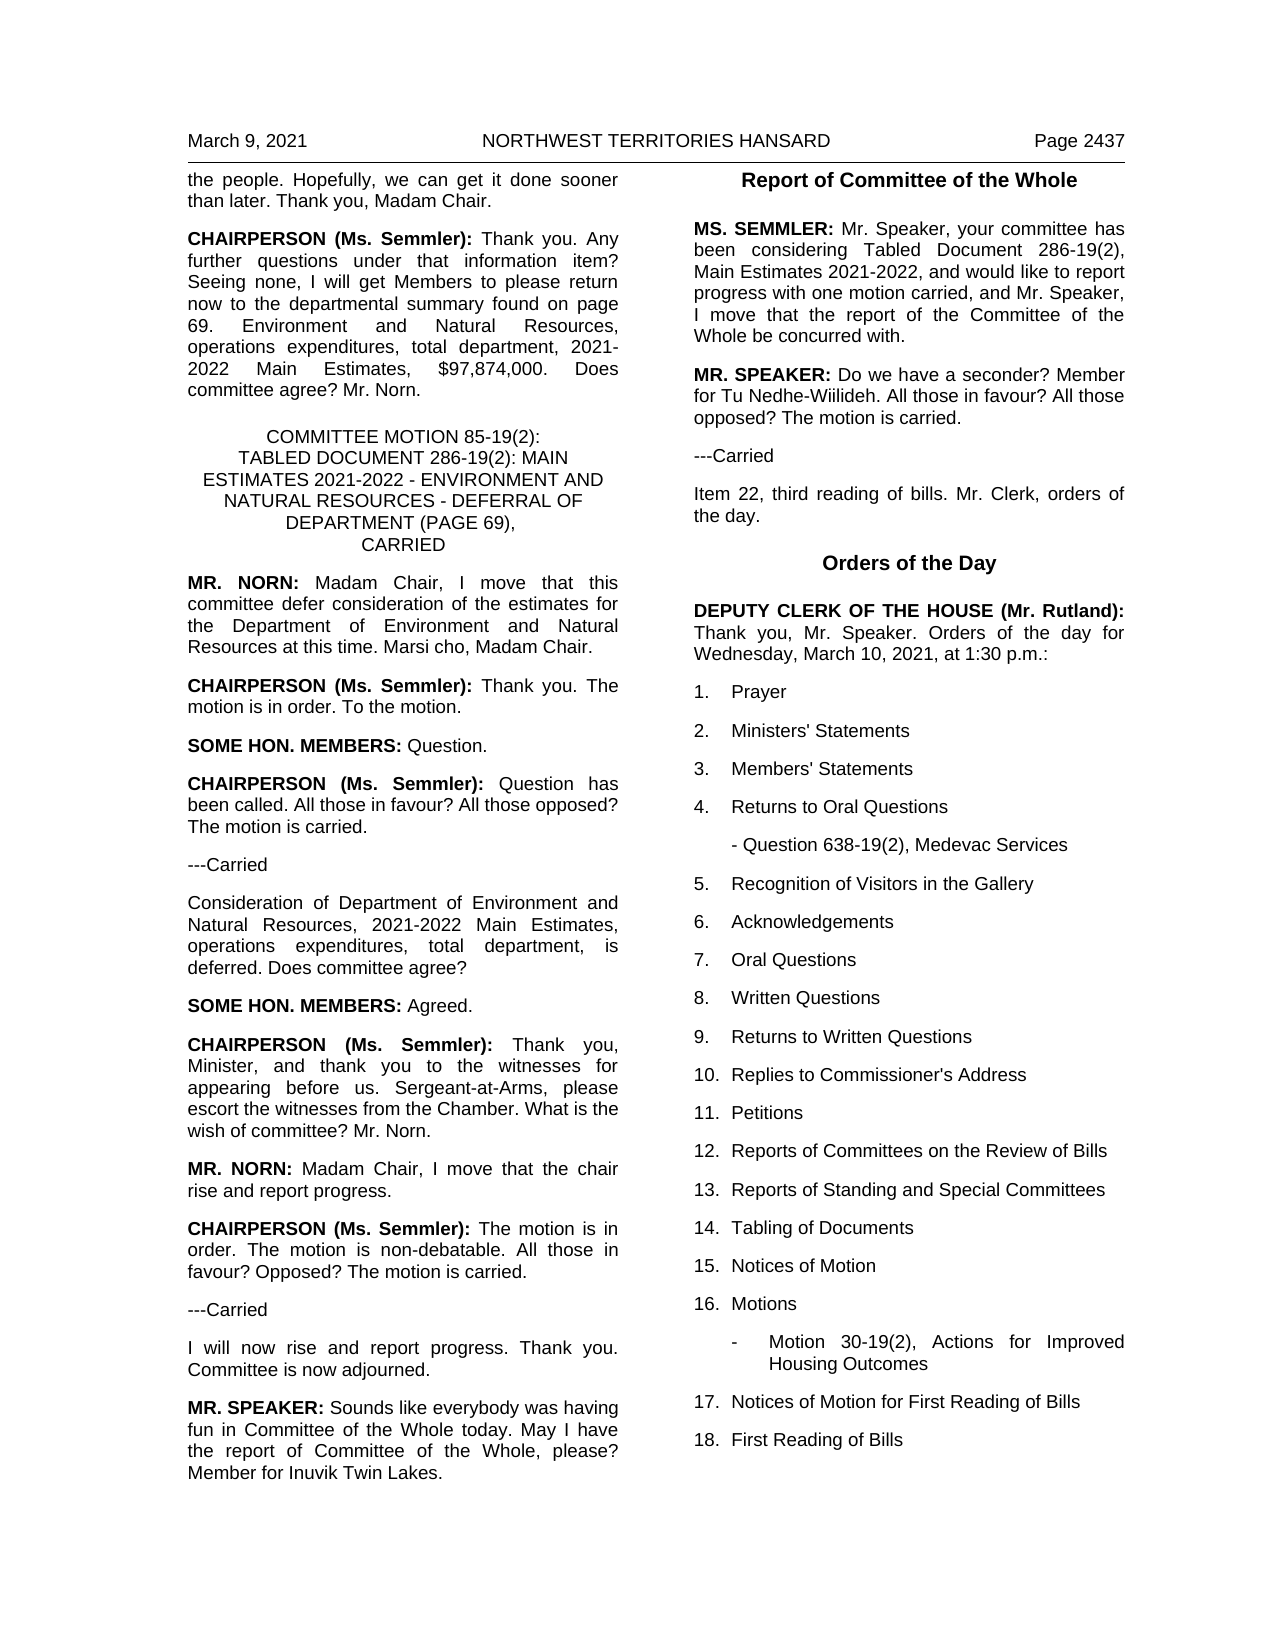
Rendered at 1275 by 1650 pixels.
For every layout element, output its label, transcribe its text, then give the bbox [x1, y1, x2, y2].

text MR. NORN: Madam Chair, I move that this committee defer consideration of the estimates for the Department of Environment and Natural Resources at this time. Marsi cho, Madam Chair. [187, 572, 619, 658]
list Members' Statements [694, 758, 1125, 779]
text - Question 638-19(2), Medevac Services [731, 834, 1125, 856]
list Reports of Committees on the Review of Bills [694, 1140, 1125, 1162]
text ---Carried [187, 854, 619, 876]
list Returns to Oral Questions [694, 796, 1125, 818]
list Motions [694, 1293, 1125, 1314]
text DEPUTY CLERK OF THE HOUSE (Mr. Rutland): Thank you, Mr. Speaker. Orders of the day for Wednesday, March 10, 2021, at 1:30 p.m.: [694, 600, 1125, 665]
text CHAIRPERSON (Ms. Semmler): Thank you. Any further questions under that information item? Seeing none, I will get Members to please return now to the departmental summary found on page 69. Environment and Natural Resources, operations expenditures, total department, 2021-2022 Main Estimates, $97,874,000. Does committee agree? Mr. Norn. [187, 228, 619, 401]
text CHAIRPERSON (Ms. Semmler): Thank you. The motion is in order. To the motion. [187, 674, 619, 718]
text ---Carried [187, 1299, 619, 1321]
text MR. NORN: Madam Chair, I move that the chair rise and report progress. [187, 1158, 619, 1201]
list Petitions [694, 1102, 1125, 1123]
text MS. SEMMLER: Mr. Speaker, your committee has been considering Tabled Document 286-19(2), Main Estimates 2021-2022, and would like to report progress with one motion carried, and Mr. Speaker, I move that the report of the Committee of the Whole be concurred with. [694, 217, 1125, 347]
text SOME HON. MEMBERS: Agreed. [187, 995, 619, 1017]
subtitle Committee Motion 85-19(2): Tabled Document 286-19(2): Main Estimates 2021-2022 - Environment and Natural Resources - Deferral of Department (page 69), Carried [187, 426, 619, 555]
text - Motion 30-19(2), Actions for Improved Housing Outcomes [731, 1331, 1125, 1374]
list Replies to Commissioner's Address [694, 1064, 1125, 1085]
list Acknowledgements [694, 911, 1125, 932]
text CHAIRPERSON (Ms. Semmler): Thank you, Minister, and thank you to the witnesses for appearing before us. Sergeant-at-Arms, please escort the witnesses from the Chamber. What is the wish of committee? Mr. Norn. [187, 1033, 619, 1141]
list Written Questions [694, 987, 1125, 1009]
list Tabling of Documents [694, 1217, 1125, 1238]
list Notices of Motion for First Reading of Bills [694, 1391, 1125, 1413]
list Oral Questions [694, 949, 1125, 971]
list Notices of Motion [694, 1255, 1125, 1276]
list Reports of Standing and Special Committees [694, 1178, 1125, 1200]
text ---Carried [694, 445, 1125, 466]
list Returns to Written Questions [694, 1025, 1125, 1047]
text CHAIRPERSON (Ms. Semmler): The motion is in order. The motion is non-debatable. All those in favour? Opposed? The motion is carried. [187, 1218, 619, 1282]
text Item 22, third reading of bills. Mr. Clerk, orders of the day. [694, 483, 1125, 526]
subtitle Orders of the Day [694, 551, 1125, 575]
text Consideration of Department of Environment and Natural Resources, 2021-2022 Main Estimates, operations expenditures, total department, is deferred. Does committee agree? [187, 892, 619, 978]
text MR. SPEAKER: Sounds like everybody was having fun in Committee of the Whole today. May I have the report of Committee of the Whole, please? Member for Inuvik Twin Lakes. [187, 1397, 619, 1483]
text MR. SPEAKER: Do we have a seconder? Member for Tu Nedhe-Wiilideh. All those in favour? All those opposed? The motion is carried. [694, 363, 1125, 428]
list Ministers' Statements [694, 719, 1125, 741]
list Recognition of Visitors in the Gallery [694, 872, 1125, 894]
text CHAIRPERSON (Ms. Semmler): Question has been called. All those in favour? All those opposed? The motion is carried. [187, 773, 619, 837]
list First Reading of Bills [694, 1429, 1125, 1451]
subtitle Report of Committee of the Whole [694, 168, 1125, 192]
text I will now rise and report progress. Thank you. Committee is now adjourned. [187, 1337, 619, 1380]
list Prayer [694, 681, 1125, 703]
text SOME HON. MEMBERS: Question. [187, 734, 619, 756]
